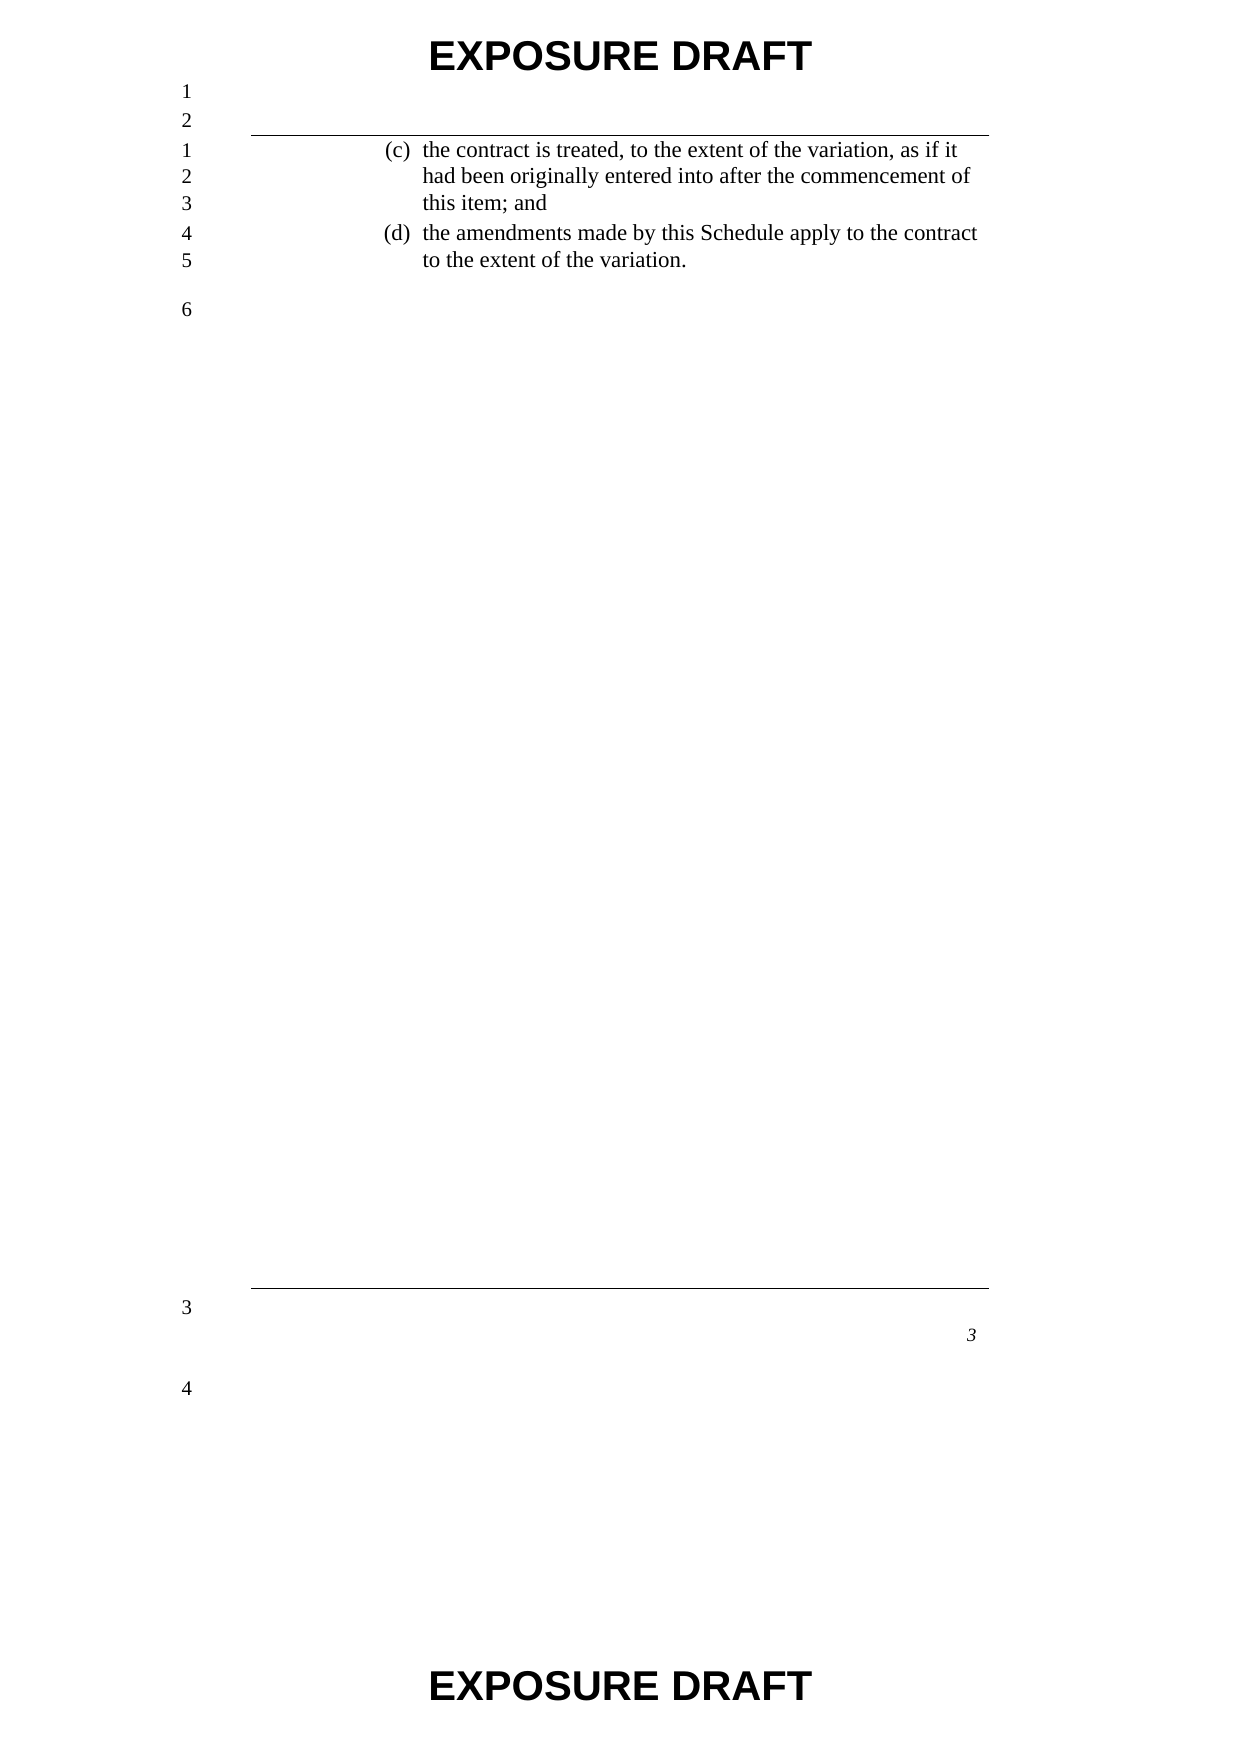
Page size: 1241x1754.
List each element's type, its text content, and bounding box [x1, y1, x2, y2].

text (d) the amendments made by this Schedule apply to the contract to the extent of the variation. [251, 219, 989, 272]
text (c) the contract is treated, to the extent of the variation, as if it had been originally entered into after the commencement of this item; and [251, 136, 989, 215]
